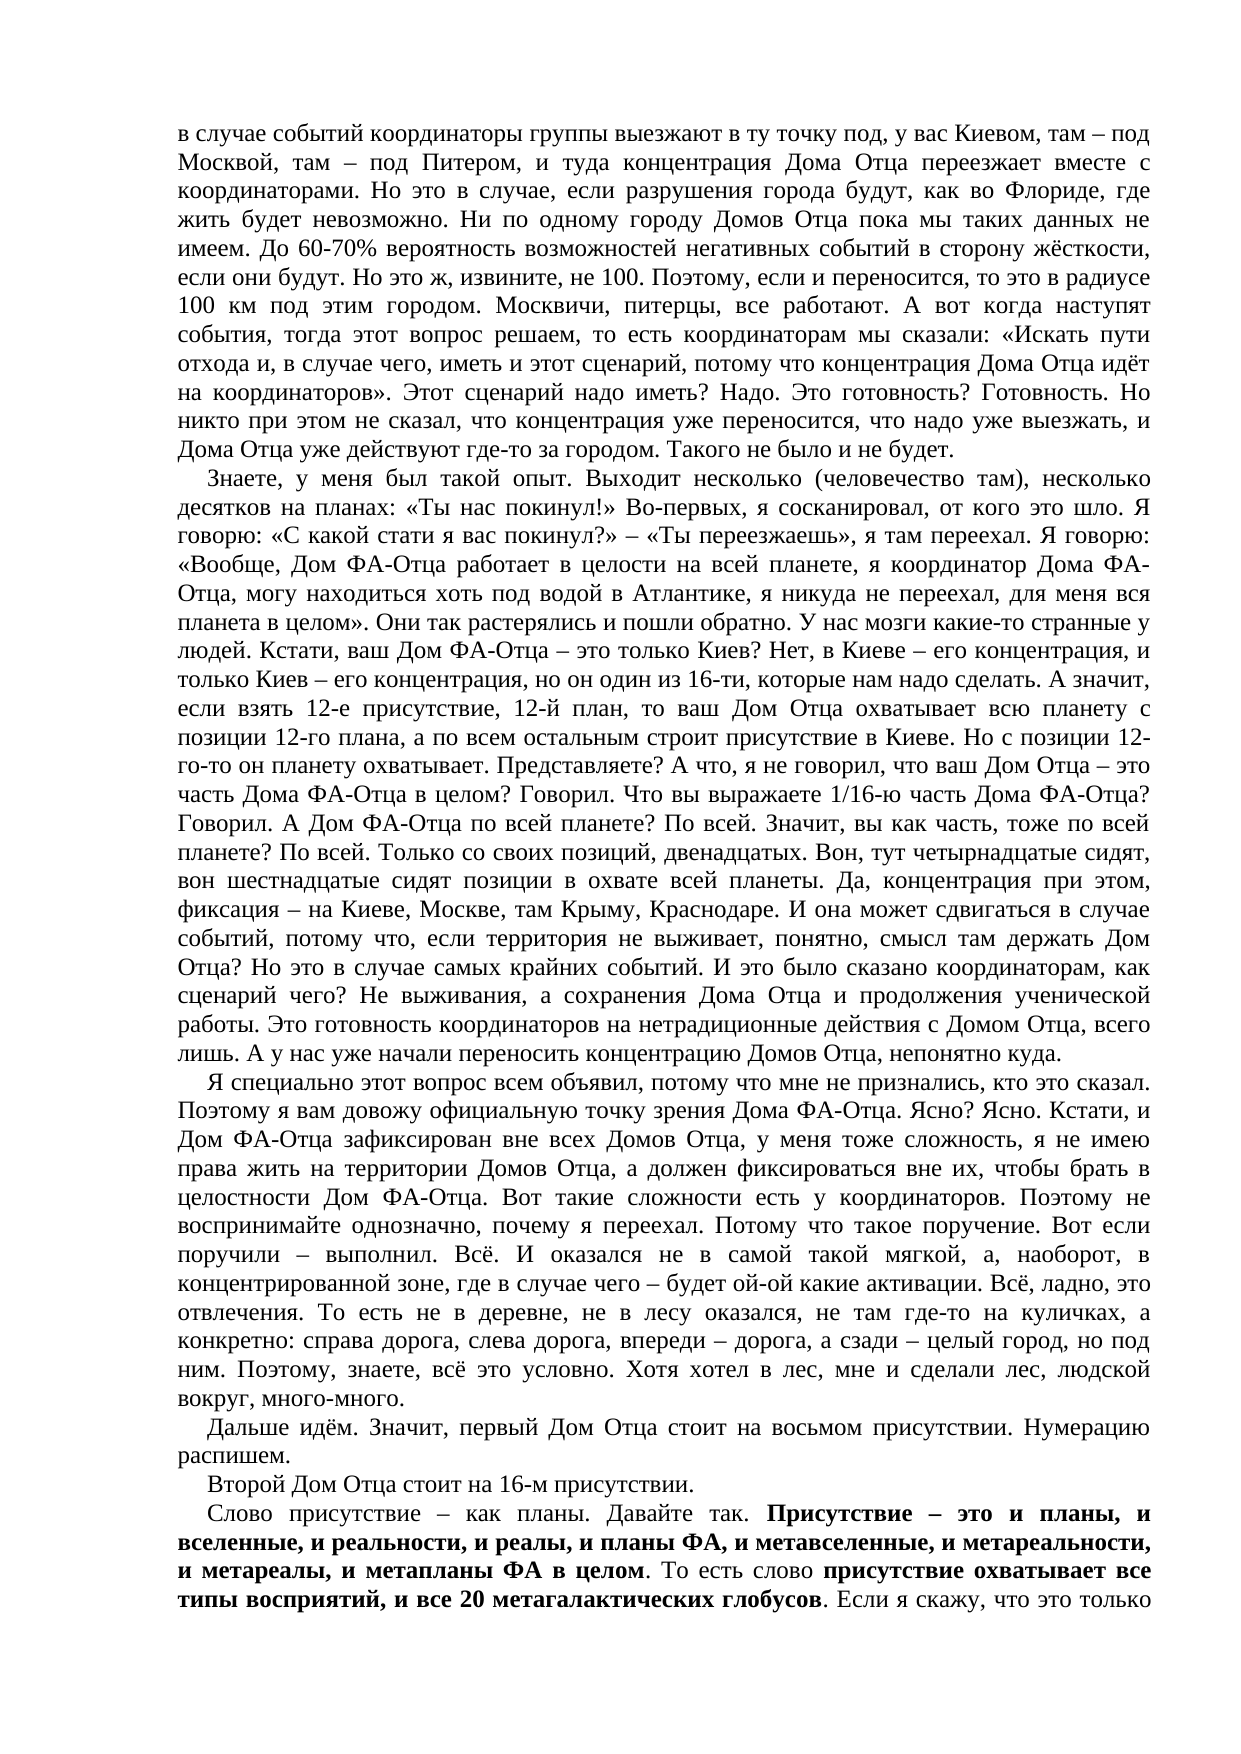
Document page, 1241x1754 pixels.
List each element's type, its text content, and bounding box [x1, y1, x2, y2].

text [177, 118, 1152, 463]
text Второй Дом Отца стоит на 16-м присутствии. [177, 1469, 1152, 1498]
text Я специально этот вопрос всем объявил, потому что мне не признались, кто это сказал. Поэтому я вам довожу официальную точку зрения Дома ФА-Отца. Ясно? Ясно. Кстати, и Дом ФА-Отца зафиксирован вне всех Домов Отца, у меня тоже сложность, я не имею права жить на территории Домов Отца, а должен фиксироваться вне их, чтобы брать в целостности Дом ФА-Отца. Вот такие сложности есть у координаторов. Поэтому не воспринимайте однозначно, почему я переехал. Потому что такое поручение. Вот если поручили – выполнил. Всё. И оказался не в самой такой мягкой, а, наоборот, в концентрированной зоне, где в случае чего – будет ой-ой какие активации. Всё, ладно, это отвлечения. То есть не в деревне, не в лесу оказался, не там где-то на куличках, а конкретно: справа дорога, слева дорога, впереди – дорога, а сзади – целый город, но под ним. Поэтому, знаете, всё это условно. Хотя хотел в лес, мне и сделали лес, людской вокруг, много-много. [177, 1067, 1152, 1412]
text Дальше идём. Значит, первый Дом Отца стоит на восьмом присутствии. Нумерацию распишем. [177, 1412, 1152, 1469]
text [177, 1498, 1152, 1613]
text Знаете, у меня был такой опыт. Выходит несколько (человечество там), несколько десятков на планах: «Ты нас покинул!» Во-первых, я сосканировал, от кого это шло. Я говорю: «С какой стати я вас покинул?» – «Ты переезжаешь», я там переехал. Я говорю: «Вообще, Дом ФА-Отца работает в целости на всей планете, я координатор Дома ФА-Отца, могу находиться хоть под водой в Атлантике, я никуда не переехал, для меня вся планета в целом». Они так растерялись и пошли обратно. У нас мозги какие-то странные у людей. Кстати, ваш Дом ФА-Отца – это только Киев? Нет, в Киеве – его концентрация, и только Киев – его концентрация, но он один из 16-ти, которые нам надо сделать. А значит, если взять 12-е присутствие, 12-й план, то ваш Дом Отца охватывает всю планету с позиции 12-го плана, а по всем остальным строит присутствие в Киеве. Но с позиции 12-го-то он планету охватывает. Представляете? А что, я не говорил, что ваш Дом Отца – это часть Дома ФА-Отца в целом? Говорил. Что вы выражаете 1/16-ю часть Дома ФА-Отца? Говорил. А Дом ФА-Отца по всей планете? По всей. Значит, вы как часть, тоже по всей планете? По всей. Только со своих позиций, двенадцатых. Вон, тут четырнадцатые сидят, вон шестнадцатые сидят позиции в охвате всей планеты. Да, концентрация при этом, фиксация – на Киеве, Москве, там Крыму, Краснодаре. И она может сдвигаться в случае событий, потому что, если территория не выживает, понятно, смысл там держать Дом Отца? Но это в случае самых крайних событий. И это было сказано координаторам, как сценарий чего? Не выживания, а сохранения Дома Отца и продолжения ученической работы. Это готовность координаторов на нетрадиционные действия с Домом Отца, всего лишь. А у нас уже начали переносить концентрацию Домов Отца, непонятно куда. [177, 463, 1152, 1067]
